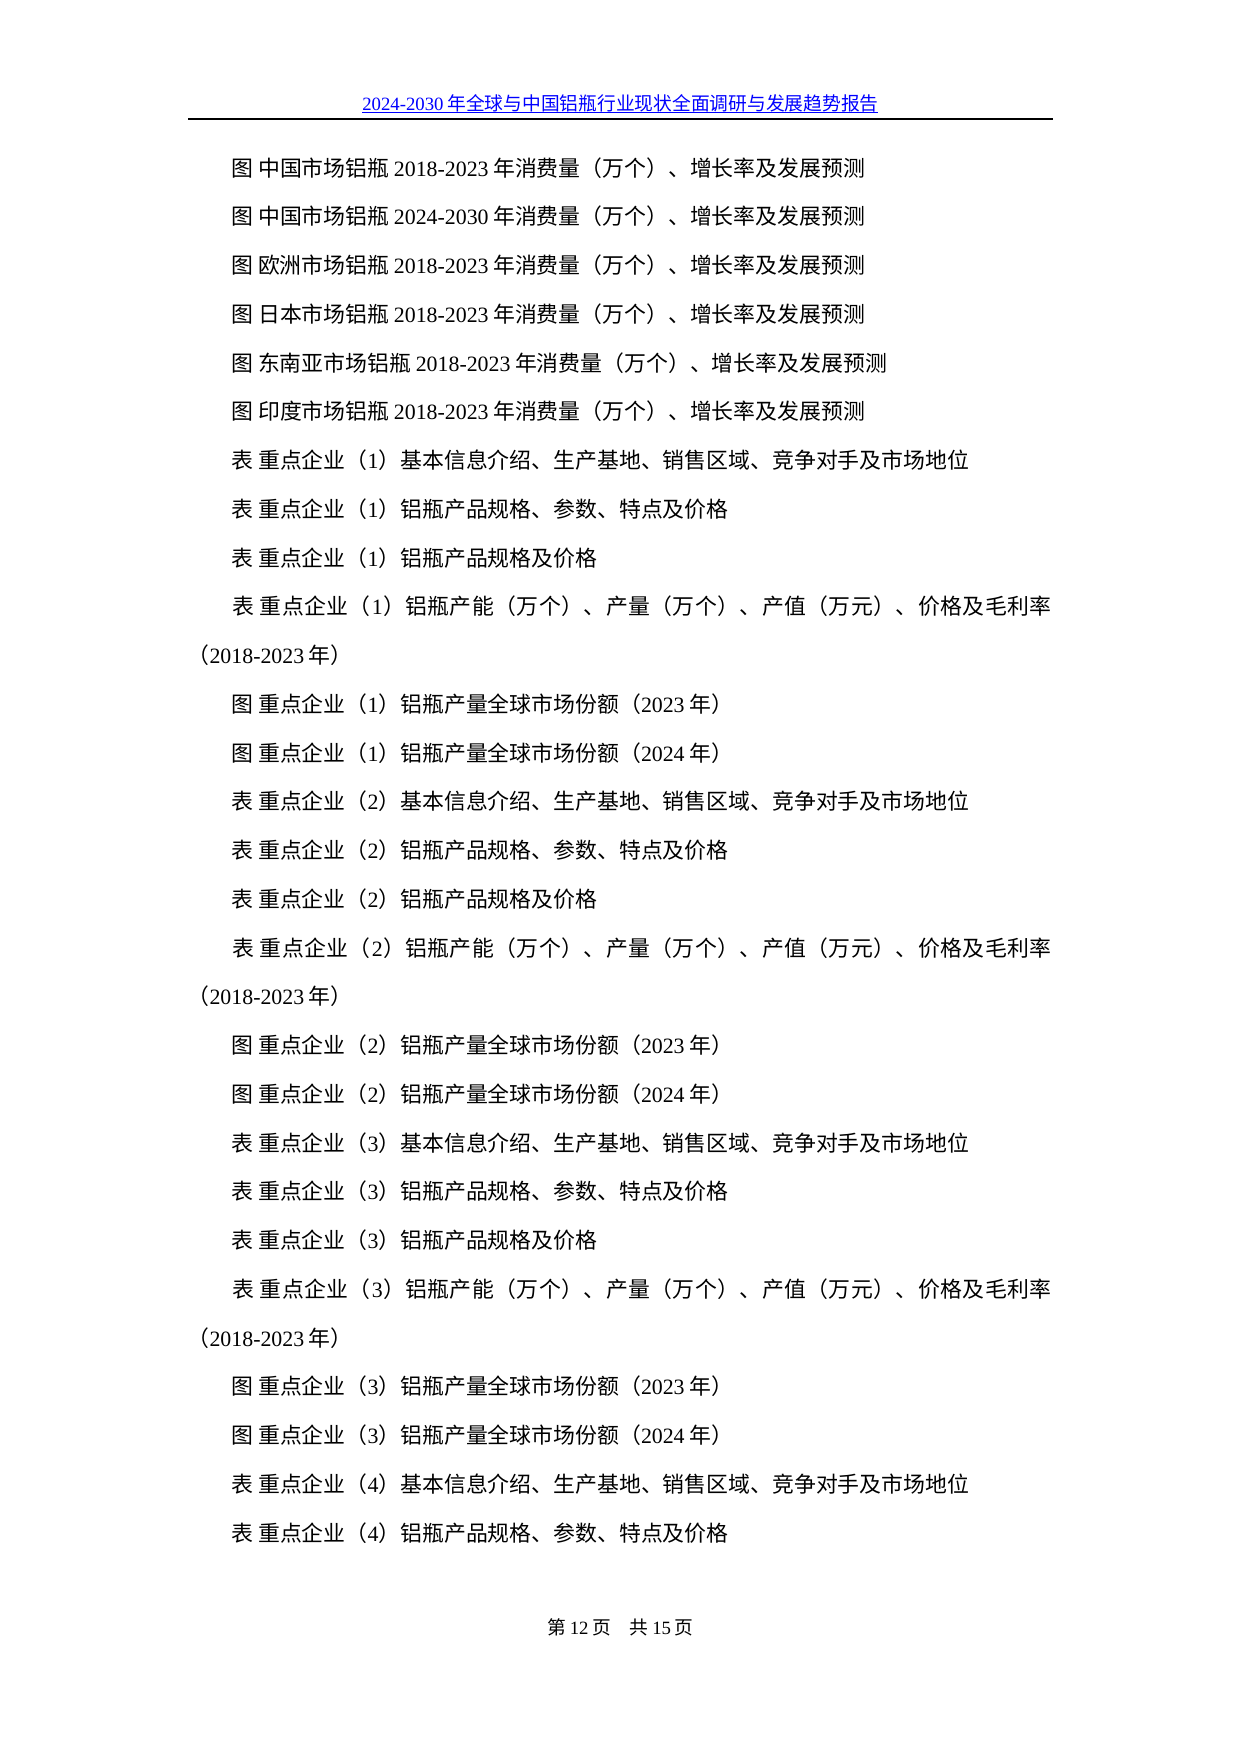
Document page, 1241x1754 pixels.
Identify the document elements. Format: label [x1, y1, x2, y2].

text [187, 150, 1053, 1548]
